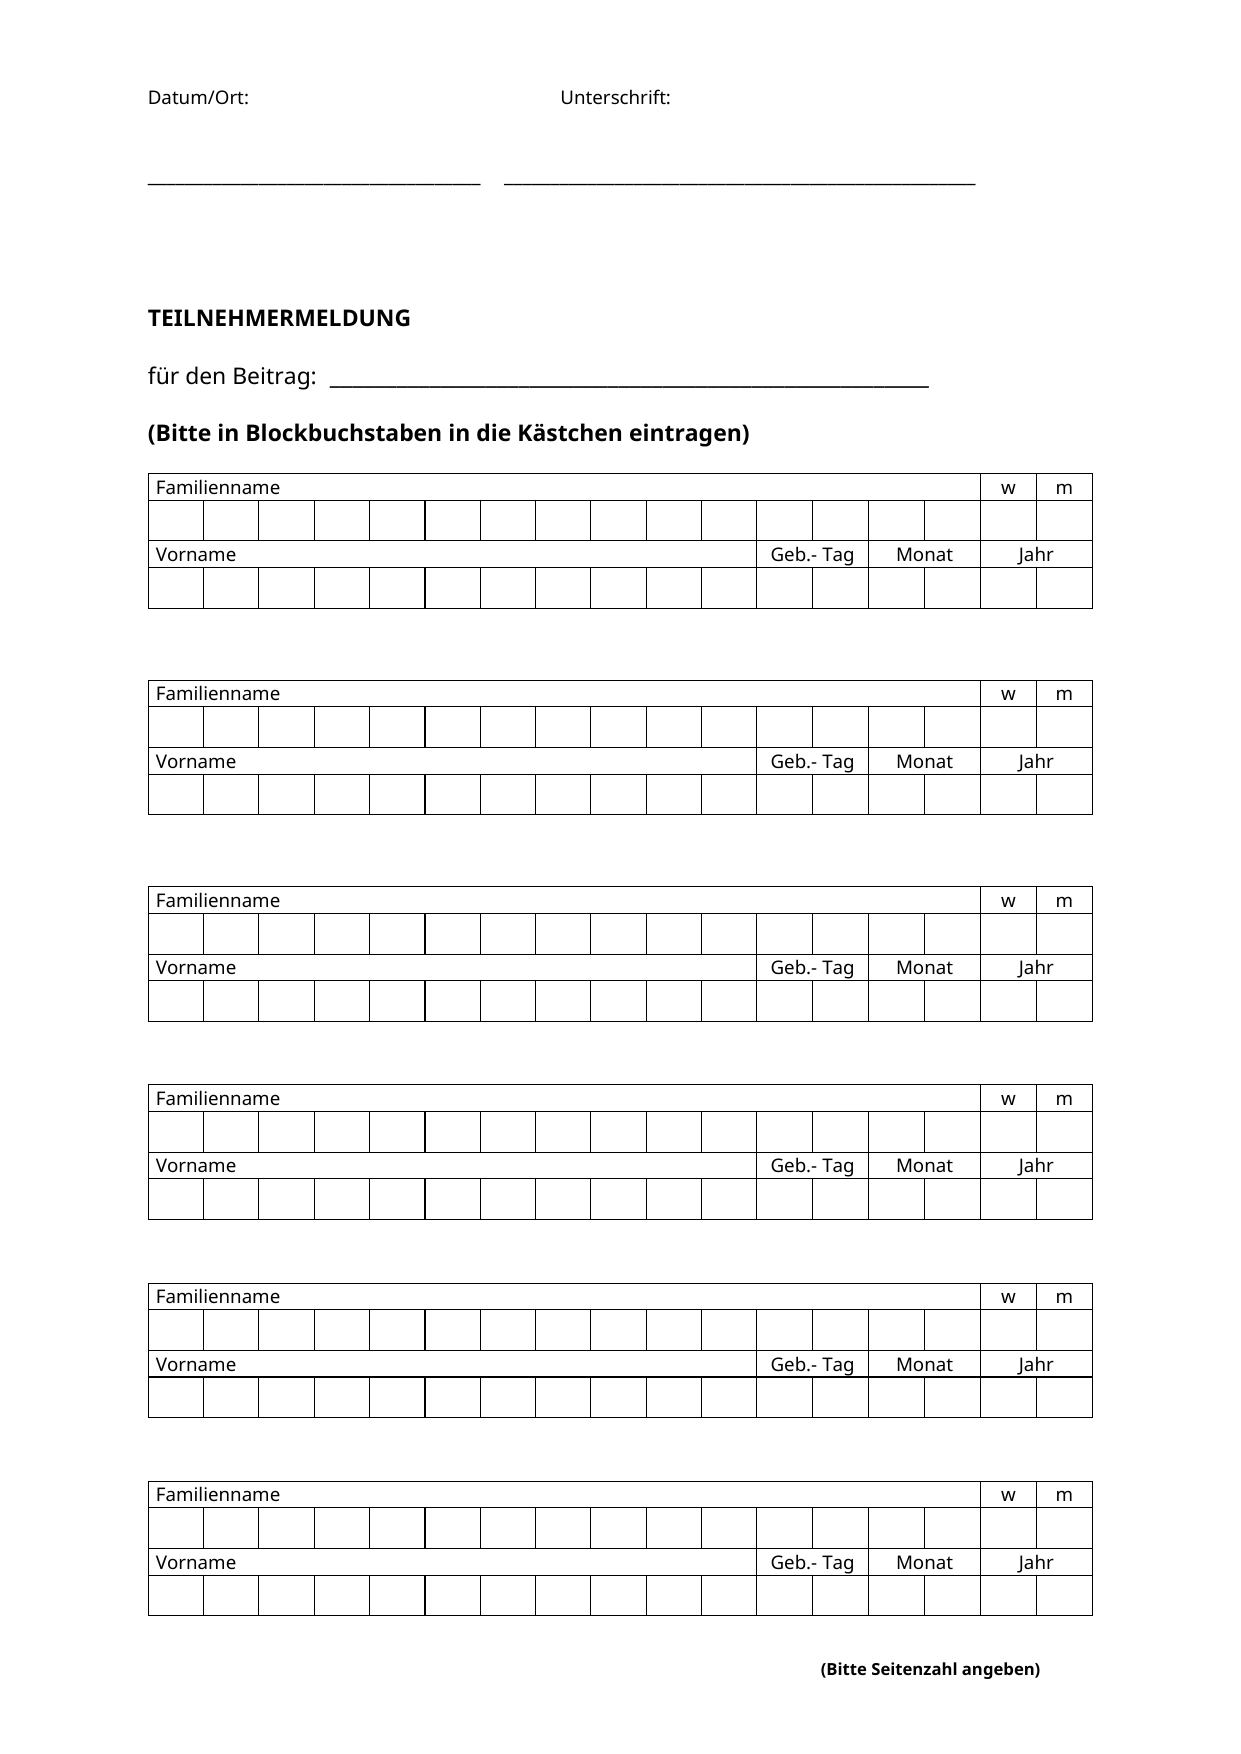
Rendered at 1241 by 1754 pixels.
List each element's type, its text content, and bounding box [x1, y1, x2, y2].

table_cell [426, 568, 480, 608]
text für den Beitrag: ______________________________________________________ [148, 358, 1092, 392]
table_cell [481, 1508, 535, 1548]
table_cell [591, 775, 646, 814]
table_cell [1037, 981, 1092, 1021]
table_cell [259, 775, 314, 814]
table_cell [702, 707, 756, 747]
table_cell [536, 568, 590, 608]
table_cell [869, 981, 924, 1021]
table_cell [757, 501, 812, 540]
table_cell [426, 1310, 480, 1350]
table_header m [1037, 474, 1092, 500]
table_cell [1037, 1112, 1092, 1152]
table_cell [647, 775, 701, 814]
table_cell [757, 1508, 812, 1548]
table_cell [702, 1179, 756, 1219]
table_cell [647, 568, 701, 608]
table_cell [370, 1378, 424, 1417]
table_cell [813, 981, 868, 1021]
table_header w [981, 1482, 1036, 1507]
table_cell Jahr [981, 1549, 1092, 1574]
table_cell [259, 1179, 314, 1219]
table_cell [481, 1378, 535, 1417]
table_cell [204, 1378, 258, 1417]
table_header m [1037, 1482, 1092, 1507]
table_cell [757, 1310, 812, 1350]
table_cell [481, 775, 535, 814]
table_cell [536, 1179, 590, 1219]
table_cell [925, 914, 980, 953]
table_cell [315, 568, 369, 608]
table_cell Geb.- Tag [757, 1549, 868, 1574]
text TEILNEHMERMELDUNG [148, 302, 1092, 333]
table_cell [981, 775, 1036, 814]
table_header m [1037, 681, 1092, 706]
table_cell [1037, 568, 1092, 608]
table_cell [481, 1576, 535, 1615]
table_cell [1037, 914, 1092, 953]
table_cell [259, 914, 314, 953]
table_cell [813, 1378, 868, 1417]
table_header Familienname [149, 1284, 980, 1309]
table_cell Monat [869, 955, 980, 980]
table_cell [702, 775, 756, 814]
table_cell [925, 568, 980, 608]
table_cell [981, 914, 1036, 953]
table_cell [702, 1378, 756, 1417]
table_cell [204, 568, 258, 608]
table_cell [481, 1310, 535, 1350]
table_cell [813, 1310, 868, 1350]
table_cell [757, 914, 812, 953]
table_cell [315, 1179, 369, 1219]
table_cell [149, 981, 203, 1021]
table_cell Geb.- Tag [757, 541, 868, 567]
table_header m [1037, 887, 1092, 913]
table_cell [315, 1378, 369, 1417]
table_cell [702, 1112, 756, 1152]
table_header Familienname [149, 1085, 980, 1111]
table_cell [426, 1378, 480, 1417]
table_cell Jahr [981, 955, 1092, 980]
table_cell [149, 1378, 203, 1417]
table_cell [536, 1112, 590, 1152]
table_cell Monat [869, 541, 980, 567]
table_cell [981, 981, 1036, 1021]
table_header Familienname [149, 681, 980, 706]
table_cell [204, 1508, 258, 1548]
table_cell [925, 775, 980, 814]
table_cell [869, 1378, 924, 1417]
table_cell [204, 707, 258, 747]
table_cell [813, 568, 868, 608]
table_cell [757, 568, 812, 608]
table_cell [149, 775, 203, 814]
table_cell [869, 1179, 924, 1219]
table_cell [315, 981, 369, 1021]
table_cell [925, 1179, 980, 1219]
table_cell [259, 1508, 314, 1548]
table_cell [315, 501, 369, 540]
table_cell Geb.- Tag [757, 955, 868, 980]
table_cell [536, 1378, 590, 1417]
table_cell [259, 1112, 314, 1152]
table_cell [259, 981, 314, 1021]
table_cell [149, 1576, 203, 1615]
table_cell [149, 1179, 203, 1219]
table_cell [1037, 1378, 1092, 1417]
table_cell [869, 775, 924, 814]
table_cell [149, 914, 203, 953]
table_cell [925, 1576, 980, 1615]
table_cell [647, 914, 701, 953]
table_cell [426, 1112, 480, 1152]
table_cell [204, 1576, 258, 1615]
table_cell [1037, 1576, 1092, 1615]
table_cell [204, 1179, 258, 1219]
table_cell [426, 1179, 480, 1219]
table_cell [925, 1112, 980, 1152]
table_cell [426, 1576, 480, 1615]
table_cell [702, 981, 756, 1021]
table_cell [869, 707, 924, 747]
table_cell [591, 1310, 646, 1350]
table_cell Jahr [981, 1351, 1092, 1376]
table_cell [925, 981, 980, 1021]
table_cell [204, 981, 258, 1021]
table_cell [481, 501, 535, 540]
table_cell [426, 981, 480, 1021]
table_cell [370, 1179, 424, 1219]
table_cell [981, 501, 1036, 540]
table_cell [813, 1576, 868, 1615]
table_header w [981, 681, 1036, 706]
table_cell [591, 1576, 646, 1615]
table_cell [315, 914, 369, 953]
table_cell [259, 568, 314, 608]
table_cell [481, 568, 535, 608]
table_cell [981, 707, 1036, 747]
table_cell [315, 1576, 369, 1615]
table_cell [481, 914, 535, 953]
table_cell [1037, 1179, 1092, 1219]
table_cell [259, 1310, 314, 1350]
table_cell [426, 707, 480, 747]
table_cell [204, 775, 258, 814]
table_cell [591, 981, 646, 1021]
table_cell [204, 1112, 258, 1152]
table_cell [536, 981, 590, 1021]
table_cell [813, 1112, 868, 1152]
table_cell [1037, 1508, 1092, 1548]
table_cell [149, 568, 203, 608]
table_cell [813, 914, 868, 953]
table_header w [981, 474, 1036, 500]
table_cell [536, 914, 590, 953]
table_cell [591, 1508, 646, 1548]
table_cell [591, 501, 646, 540]
table_cell [149, 1310, 203, 1350]
table_cell Monat [869, 1153, 980, 1178]
table_cell [981, 1179, 1036, 1219]
table_cell [370, 707, 424, 747]
table_cell [869, 1576, 924, 1615]
table_cell [481, 1179, 535, 1219]
table_cell Vorname [149, 1153, 756, 1178]
table_cell [869, 501, 924, 540]
table_header m [1037, 1284, 1092, 1309]
table_cell [981, 1310, 1036, 1350]
table_cell [204, 914, 258, 953]
text Datum/Ort: Unterschrift: [148, 84, 1092, 110]
table_cell [647, 501, 701, 540]
table_cell Geb.- Tag [757, 1351, 868, 1376]
table_cell [757, 981, 812, 1021]
table_cell [757, 775, 812, 814]
table_cell [259, 1576, 314, 1615]
table_cell [981, 1508, 1036, 1548]
table_cell [1037, 1310, 1092, 1350]
table_cell [647, 1112, 701, 1152]
table_cell [315, 775, 369, 814]
table_cell [149, 707, 203, 747]
table_cell [981, 1112, 1036, 1152]
table_cell [869, 568, 924, 608]
table_cell Vorname [149, 748, 756, 773]
table_cell Geb.- Tag [757, 1153, 868, 1178]
table_cell [259, 1378, 314, 1417]
table_cell [925, 501, 980, 540]
table_cell Geb.- Tag [757, 748, 868, 773]
table_cell Vorname [149, 1351, 756, 1376]
table_cell [536, 1508, 590, 1548]
table_cell [149, 1508, 203, 1548]
table_cell Vorname [149, 1549, 756, 1574]
table_cell [757, 1576, 812, 1615]
table_header m [1037, 1085, 1092, 1111]
table_cell [536, 707, 590, 747]
table_cell Jahr [981, 541, 1092, 567]
table_header Familienname [149, 1482, 980, 1507]
table_cell [647, 1179, 701, 1219]
table_cell [536, 775, 590, 814]
table_cell [481, 1112, 535, 1152]
table_cell [591, 1179, 646, 1219]
table_cell [536, 1576, 590, 1615]
table_cell Vorname [149, 541, 756, 567]
table_cell [925, 1310, 980, 1350]
table_cell Monat [869, 1351, 980, 1376]
table_cell [981, 1576, 1036, 1615]
table_cell [647, 1310, 701, 1350]
table_cell [869, 1508, 924, 1548]
table_cell [591, 914, 646, 953]
table_cell [813, 775, 868, 814]
table_cell [259, 501, 314, 540]
table_header w [981, 1085, 1036, 1111]
table_cell [370, 775, 424, 814]
table_cell [370, 1576, 424, 1615]
table_cell [925, 1378, 980, 1417]
table_cell [757, 1112, 812, 1152]
table_cell [315, 1508, 369, 1548]
table_cell [591, 1112, 646, 1152]
table_cell [370, 501, 424, 540]
table_cell [813, 1179, 868, 1219]
table_cell [1037, 501, 1092, 540]
table_cell [869, 1112, 924, 1152]
table_cell [702, 568, 756, 608]
table_header w [981, 887, 1036, 913]
table_cell [925, 1508, 980, 1548]
table_cell [757, 707, 812, 747]
table_cell [591, 568, 646, 608]
table_cell [647, 1508, 701, 1548]
table_cell [536, 1310, 590, 1350]
table_cell [647, 1576, 701, 1615]
table_cell [149, 1112, 203, 1152]
table_cell [370, 568, 424, 608]
table_cell [925, 707, 980, 747]
table_cell [981, 1378, 1036, 1417]
table_cell Vorname [149, 955, 756, 980]
table_cell [647, 707, 701, 747]
table_cell [702, 1310, 756, 1350]
table_cell [536, 501, 590, 540]
table_cell [370, 914, 424, 953]
table_cell [702, 1576, 756, 1615]
table_cell [315, 1310, 369, 1350]
table_cell [591, 1378, 646, 1417]
table_header Familienname [149, 887, 980, 913]
table_cell [1037, 775, 1092, 814]
table_cell [981, 568, 1036, 608]
table_cell [869, 914, 924, 953]
table_cell [426, 1508, 480, 1548]
table_cell [813, 707, 868, 747]
table_cell [702, 914, 756, 953]
table_cell [315, 1112, 369, 1152]
table_cell [813, 1508, 868, 1548]
table_cell [426, 775, 480, 814]
table_cell [757, 1179, 812, 1219]
table_cell [370, 981, 424, 1021]
table_cell [702, 501, 756, 540]
table_cell [204, 501, 258, 540]
text ____________________________________ ___________________________________________________ [148, 161, 1092, 220]
table_cell Monat [869, 748, 980, 773]
table_cell Jahr [981, 748, 1092, 773]
table_cell [1037, 707, 1092, 747]
table_cell [370, 1112, 424, 1152]
table_cell [149, 501, 203, 540]
table_cell [481, 707, 535, 747]
table_cell [702, 1508, 756, 1548]
table_cell [370, 1310, 424, 1350]
table_cell [869, 1310, 924, 1350]
table_cell [370, 1508, 424, 1548]
table_cell [426, 914, 480, 953]
table_cell Monat [869, 1549, 980, 1574]
table_cell [813, 501, 868, 540]
table_cell [647, 1378, 701, 1417]
table_cell [757, 1378, 812, 1417]
table_cell [591, 707, 646, 747]
table_cell [426, 501, 480, 540]
table_header Familienname [149, 474, 980, 500]
table_header w [981, 1284, 1036, 1309]
table_cell [259, 707, 314, 747]
table_cell [315, 707, 369, 747]
table_cell [204, 1310, 258, 1350]
table_cell [647, 981, 701, 1021]
table_cell [481, 981, 535, 1021]
text (Bitte in Blockbuchstaben in die Kästchen eintragen) [148, 417, 1092, 448]
table_cell Jahr [981, 1153, 1092, 1178]
